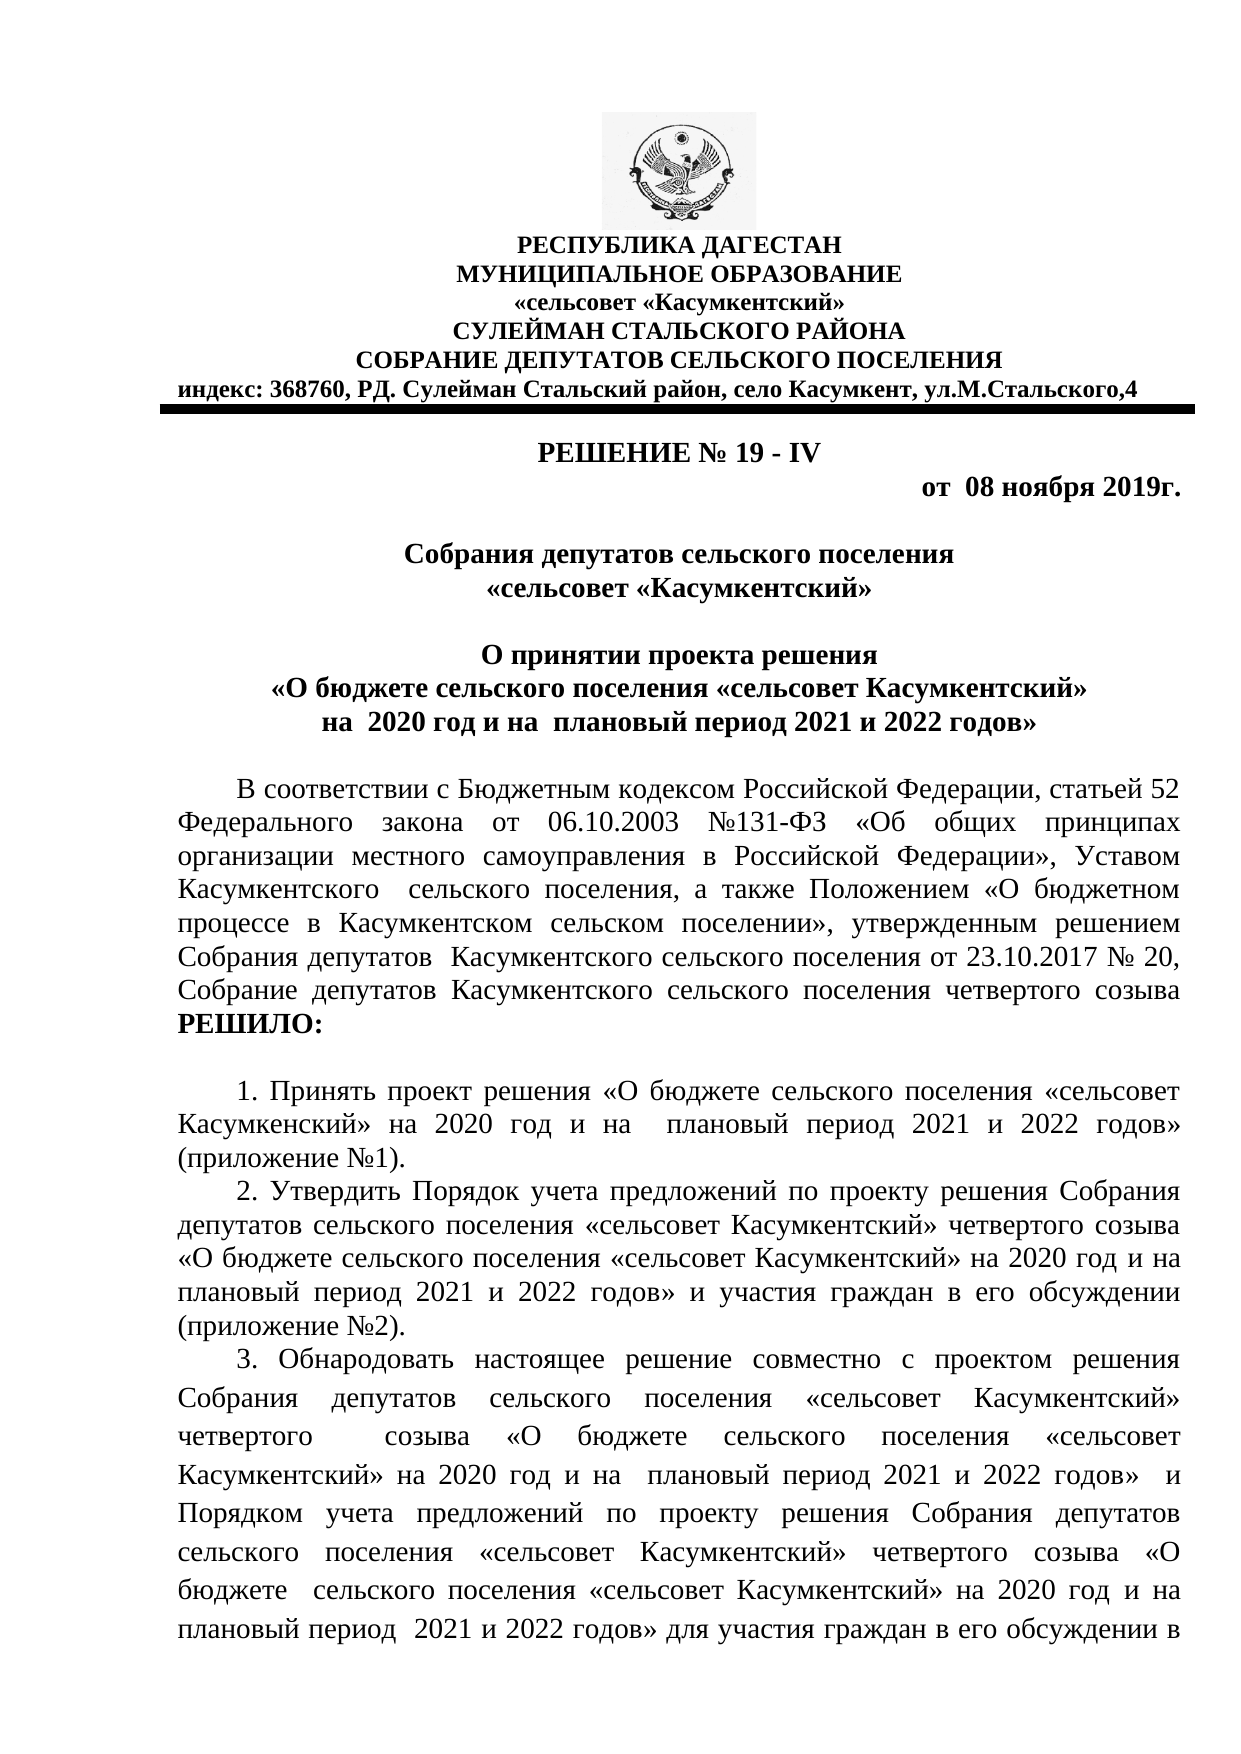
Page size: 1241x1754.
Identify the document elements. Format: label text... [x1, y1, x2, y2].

text РЕСПУБЛИКА ДАГЕСТАН [177, 230, 1181, 259]
text В соответствии с Бюджетным кодексом Российской Федерации, статьей 52 Федерального закона от 06.10.2003 №131-ФЗ «Об общих принципах организации местного самоуправления в Российской Федерации», Уставом Касумкентского сельского поселения, а также Положением «О бюджетном процессе в Касумкентском сельском поселении», утвержденным решением Собрания депутатов Касумкентского сельского поселения от 23.10.2017 № 20, Собрание депутатов Касумкентского сельского поселения четвертого созыва РЕШИЛО: [177, 771, 1181, 1039]
text индекс: 368760, РД. Сулейман Стальский район, село Касумкент, ул.М.Стальского,4 [177, 374, 1181, 402]
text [177, 1341, 1181, 1644]
text «О бюджете сельского поселения «сельсовет Касумкентский» [177, 670, 1181, 704]
text СУЛЕЙМАН СТАЛЬСКОГО РАЙОНА [177, 316, 1181, 345]
text 1. Принять проект решения «О бюджете сельского поселения «сельсовет Касумкенский» на 2020 год и на плановый период 2021 и 2022 годов» (приложение №1). [177, 1073, 1181, 1173]
text РЕШЕНИЕ № 19 - IV [177, 436, 1181, 469]
text на 2020 год и на плановый период 2021 и 2022 годов» [177, 704, 1181, 737]
text 2. Утвердить Порядок учета предложений по проекту решения Собрания депутатов сельского поселения «сельсовет Касумкентский» четвертого созыва «О бюджете сельского поселения «сельсовет Касумкентский» на 2020 год и на плановый период 2021 и 2022 годов» и участия граждан в его обсуждении (приложение №2). [177, 1173, 1181, 1341]
text МУНИЦИПАЛЬНОЕ ОБРАЗОВАНИЕ [177, 259, 1181, 287]
text «сельсовет «Касумкентский» [177, 570, 1181, 604]
text от 08 ноября 2019г. [177, 469, 1181, 503]
text «сельсовет «Касумкентский» [177, 287, 1181, 316]
picture [601, 112, 757, 230]
text О принятии проекта решения [177, 637, 1181, 670]
text Собрания депутатов сельского поселения [177, 537, 1181, 570]
text СОБРАНИЕ ДЕПУТАТОВ СЕЛЬСКОГО ПОСЕЛЕНИЯ [177, 345, 1181, 374]
